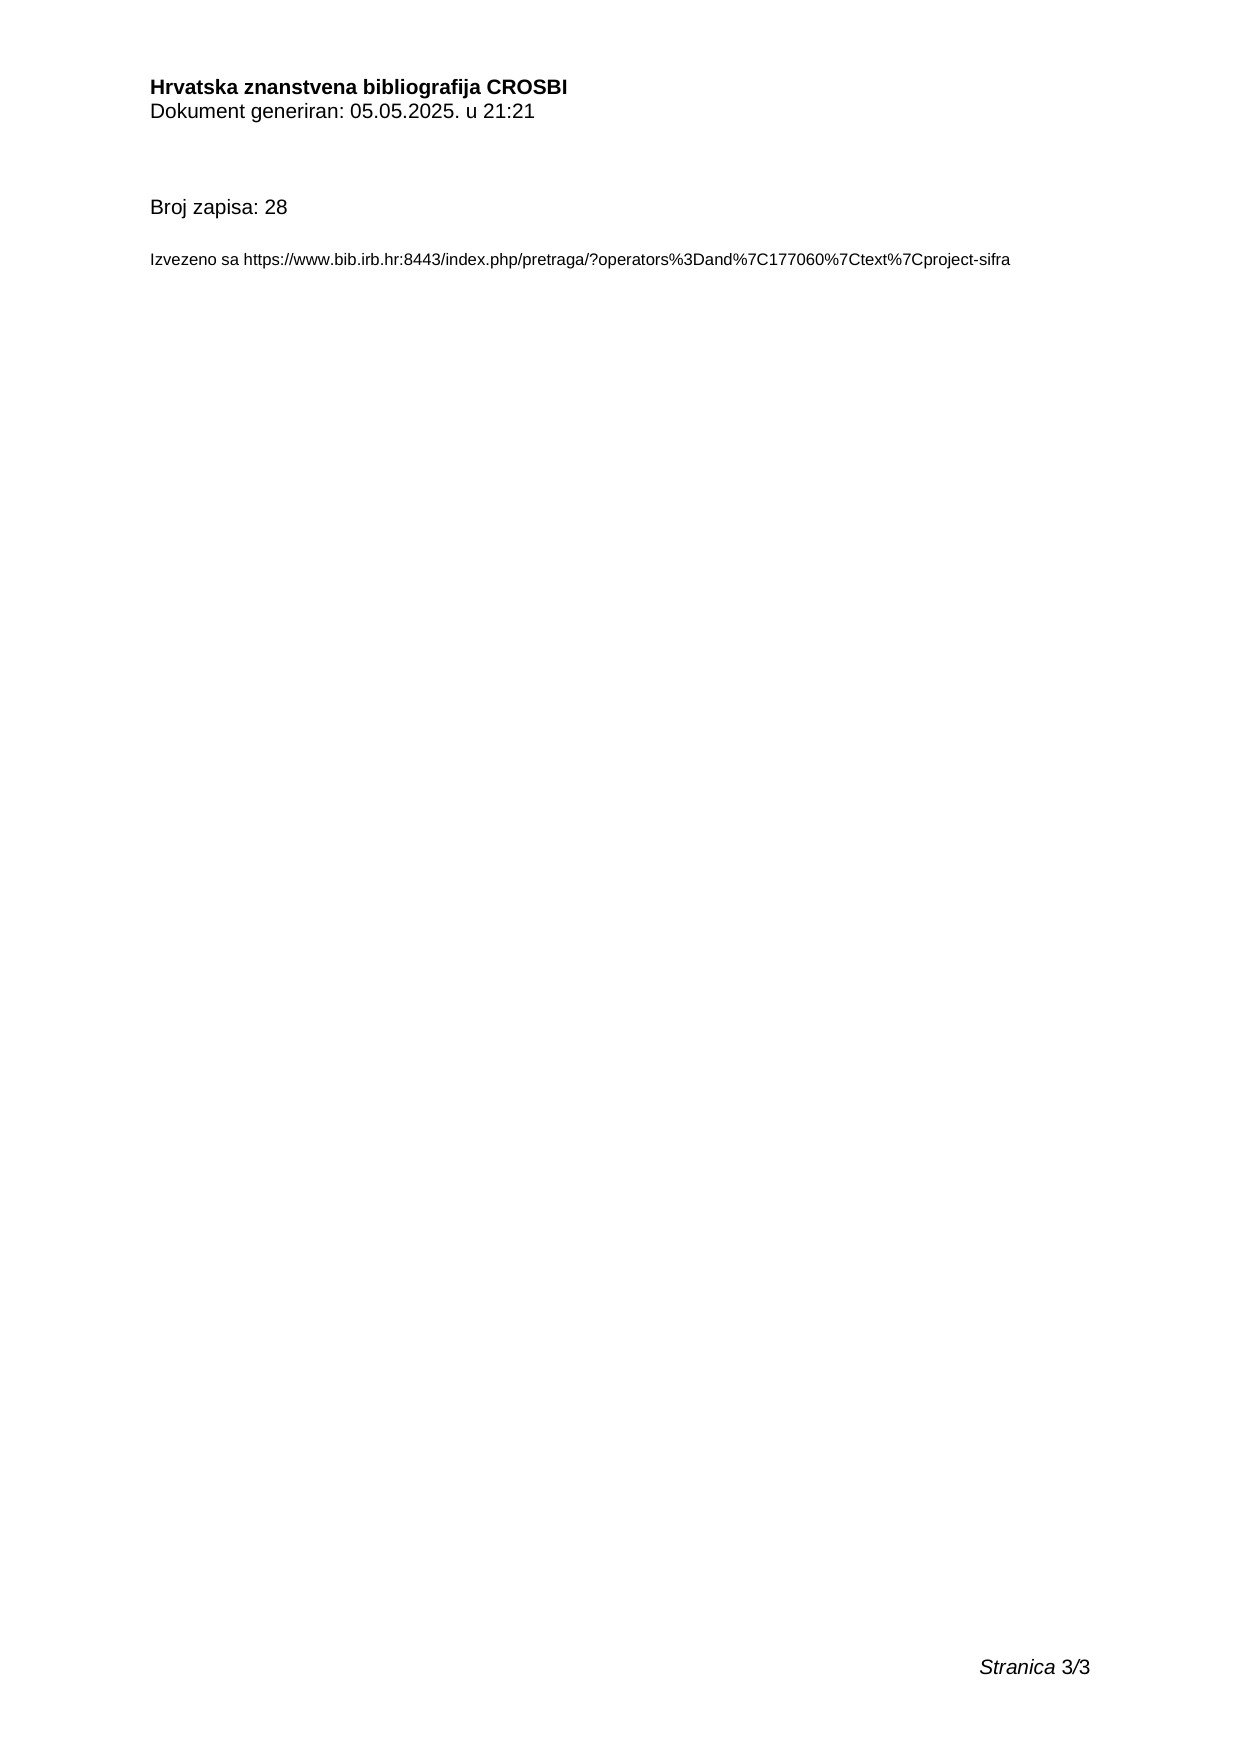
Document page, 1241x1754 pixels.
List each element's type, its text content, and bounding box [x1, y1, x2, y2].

text Broj zapisa: 28 [150, 195, 1090, 219]
text Izvezeno sa https://www.bib.irb.hr:8443/index.php/pretraga/?operators%3Dand%7C177060%7Ctext%7Cproject-sifra [150, 250, 1090, 269]
